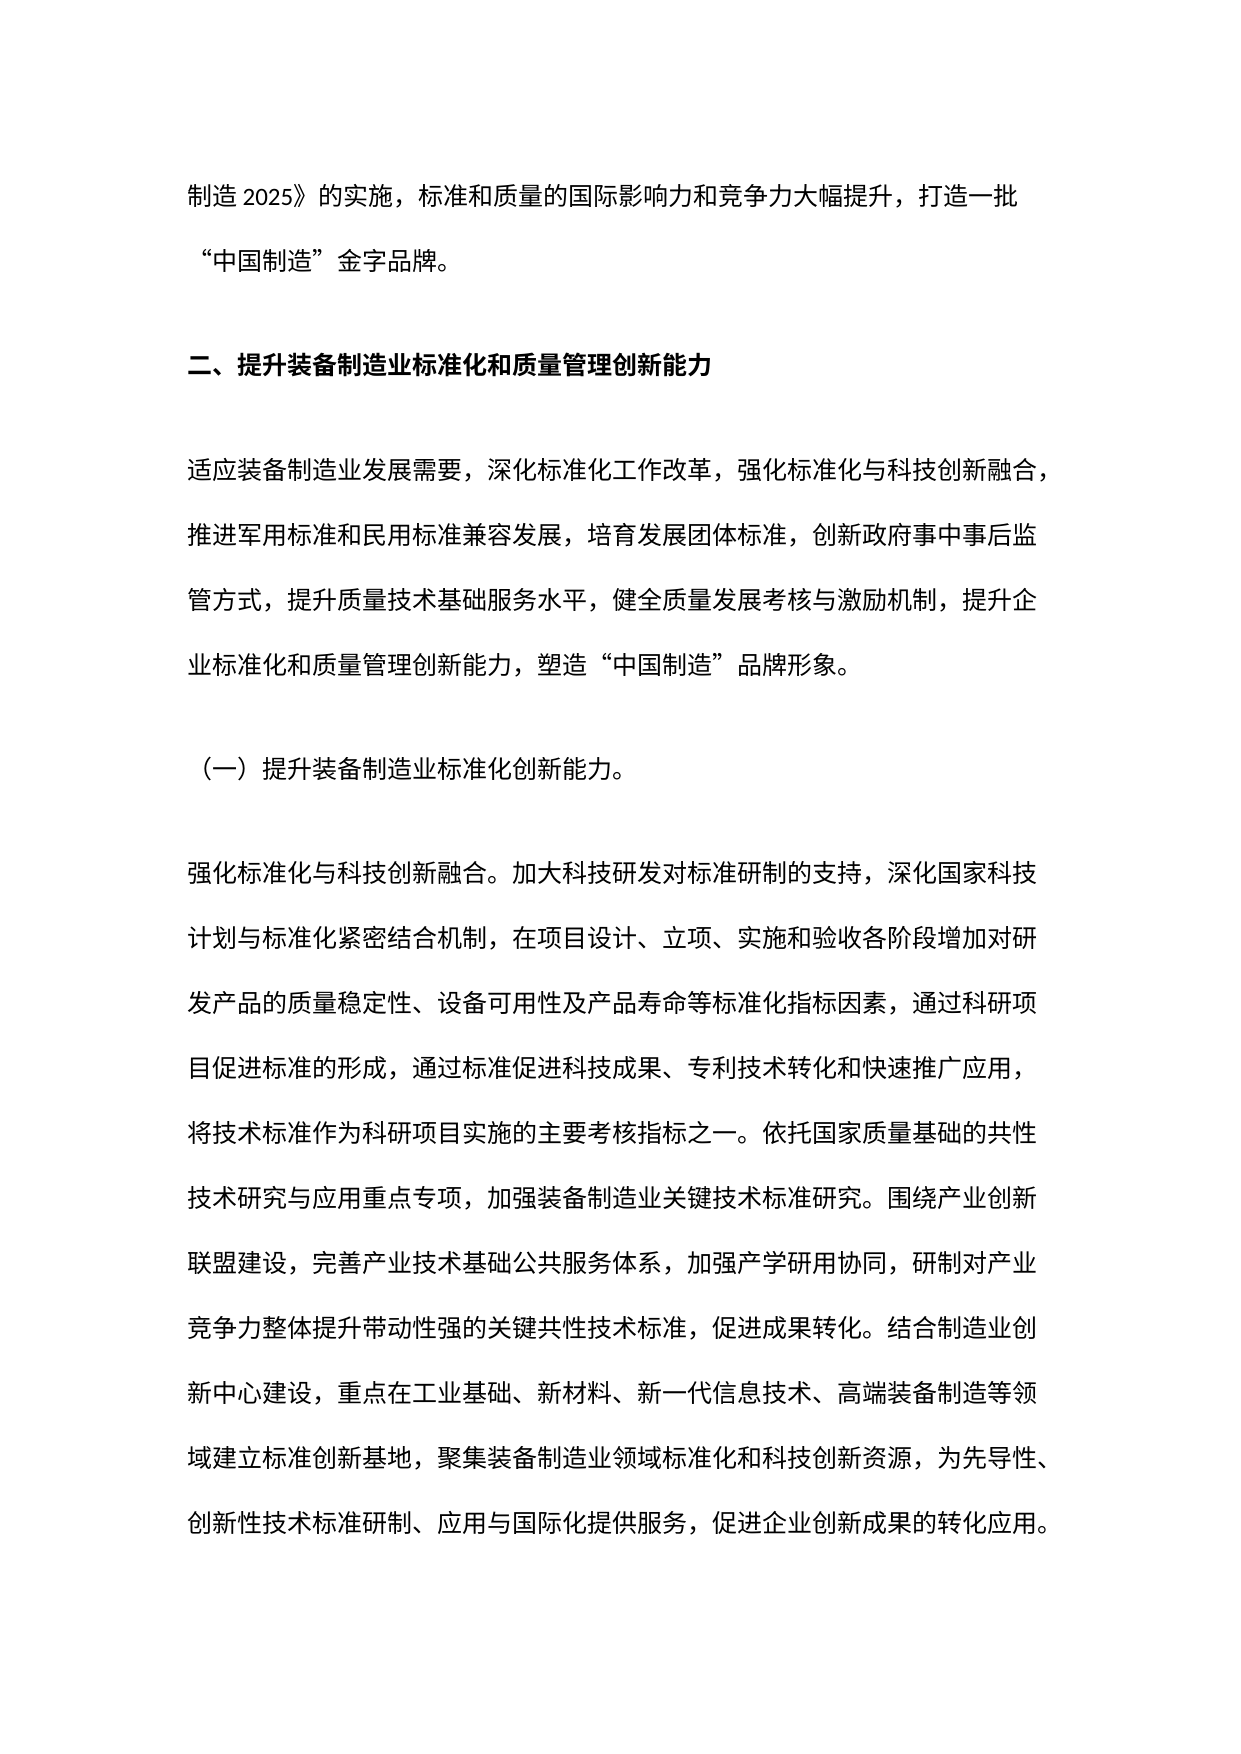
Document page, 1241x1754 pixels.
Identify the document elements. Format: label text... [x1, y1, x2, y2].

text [187, 162, 1053, 292]
text 二、提升装备制造业标准化和质量管理创新能力 [187, 331, 1053, 396]
text （一）提升装备制造业标准化创新能力。 [187, 735, 1053, 800]
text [187, 839, 1053, 1554]
text 适应装备制造业发展需要，深化标准化工作改革，强化标准化与科技创新融合，推进军用标准和民用标准兼容发展，培育发展团体标准，创新政府事中事后监管方式，提升质量技术基础服务水平，健全质量发展考核与激励机制，提升企业标准化和质量管理创新能力，塑造“中国制造”品牌形象。 [187, 436, 1053, 696]
